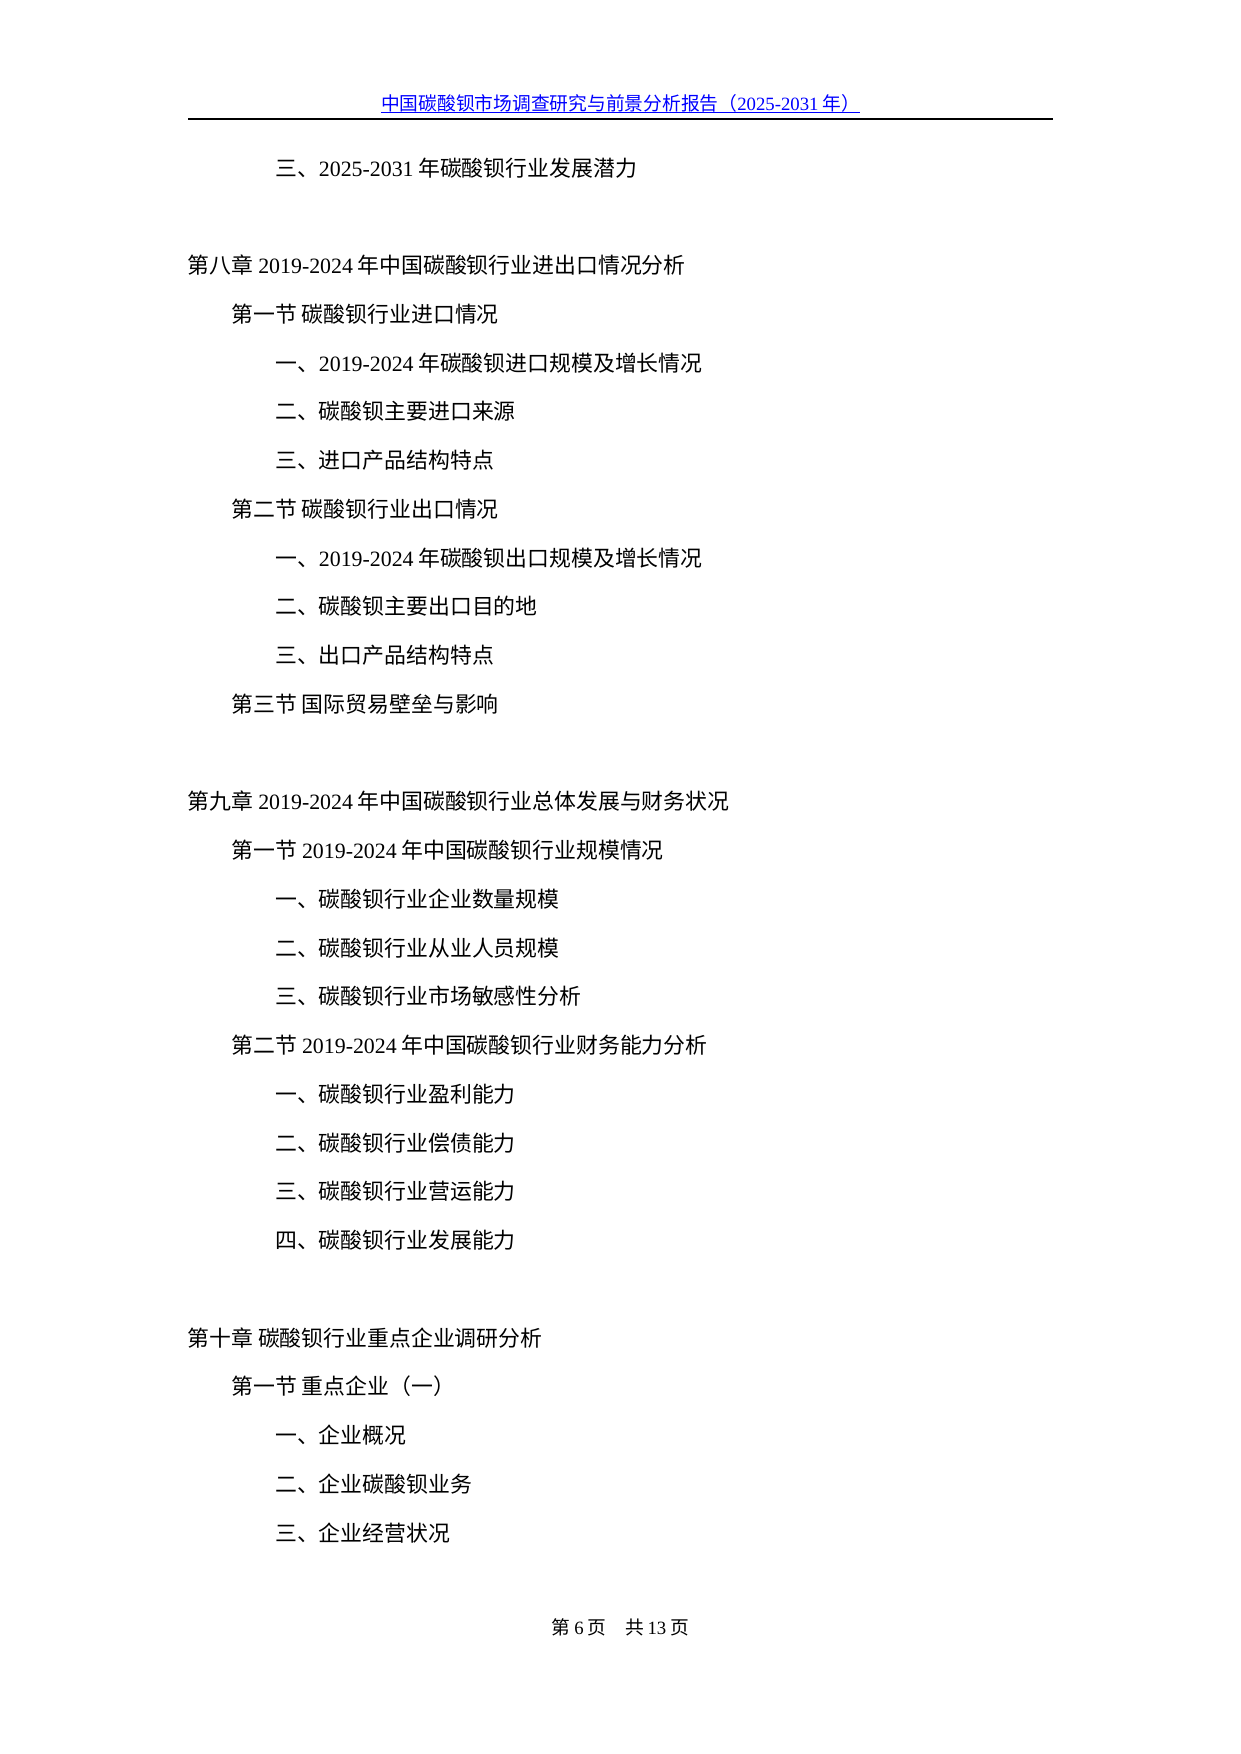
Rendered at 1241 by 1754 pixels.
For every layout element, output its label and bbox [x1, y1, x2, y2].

text [187, 150, 1053, 1548]
